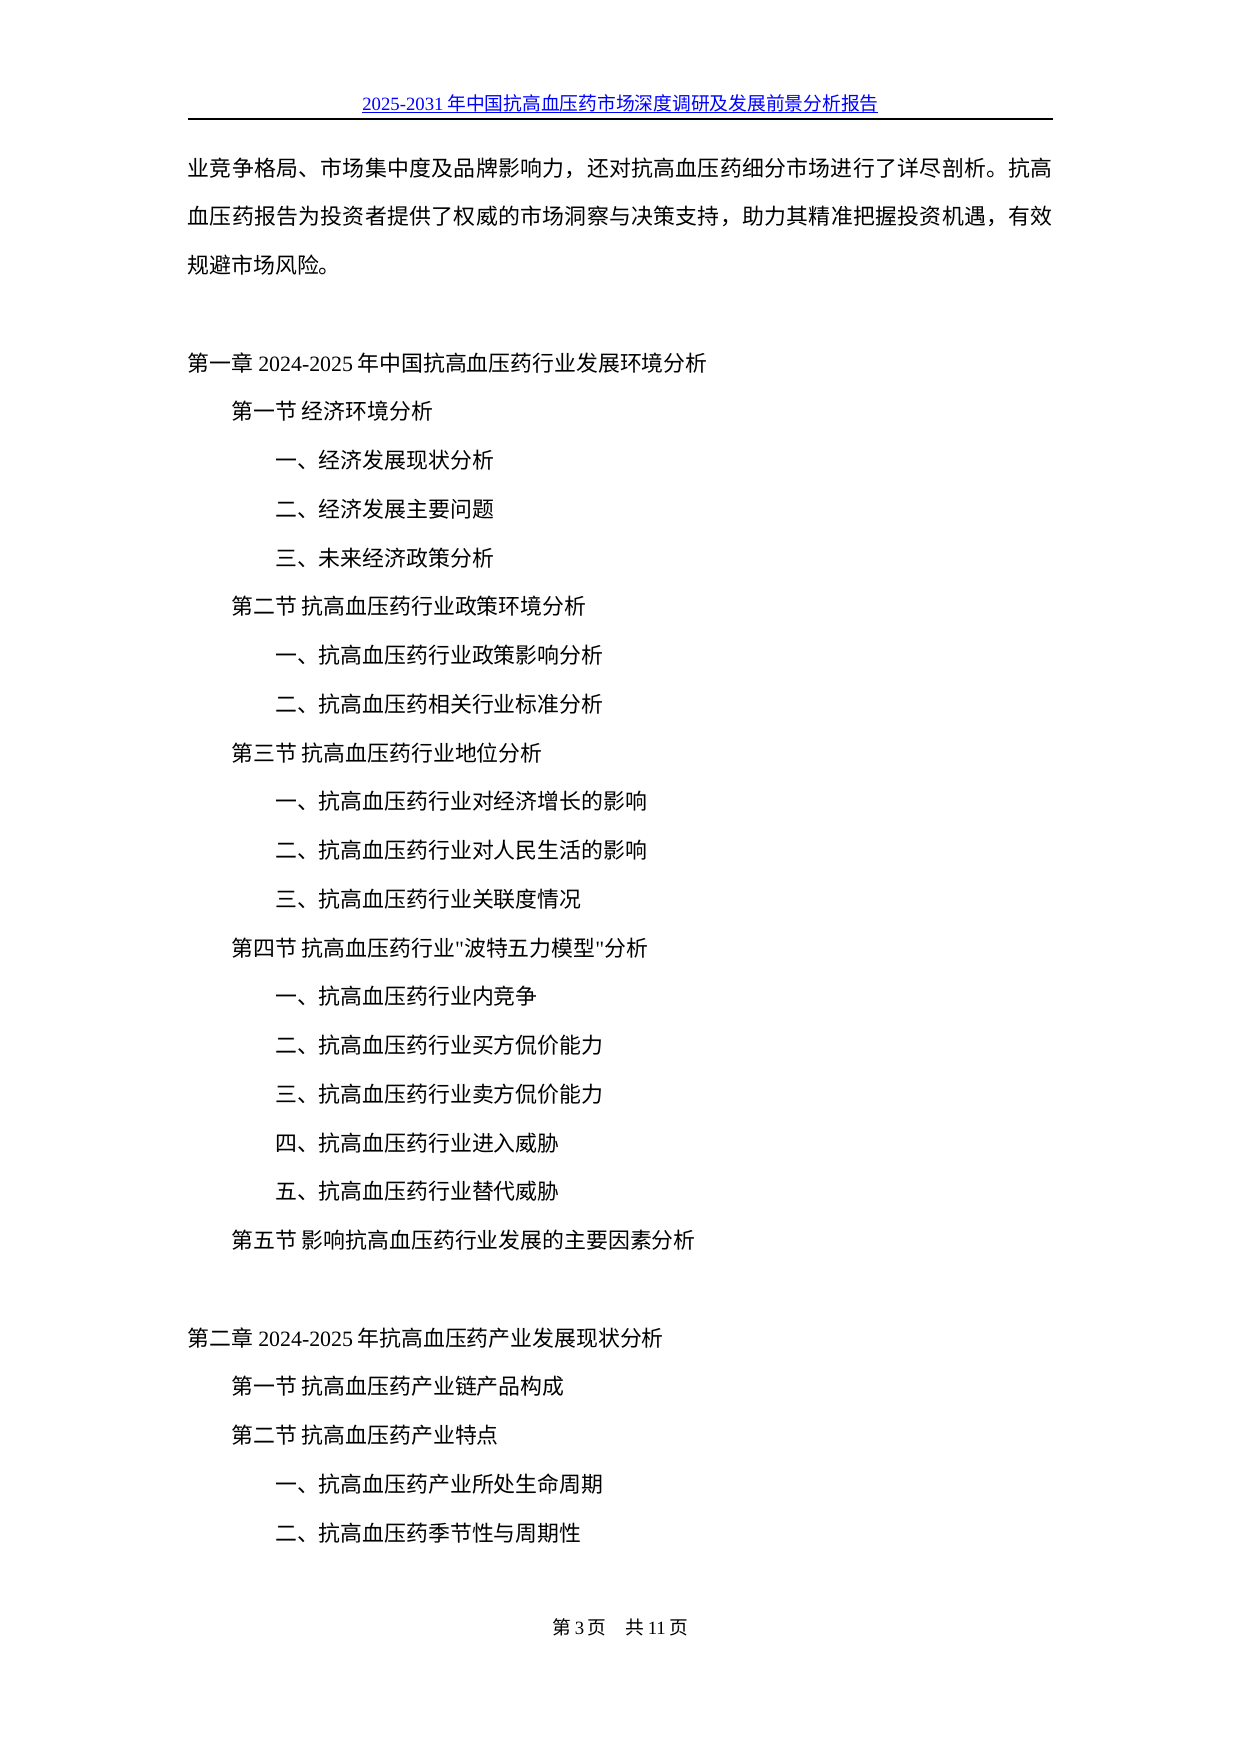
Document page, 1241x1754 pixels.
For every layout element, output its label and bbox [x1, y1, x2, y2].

text [187, 150, 1053, 1548]
